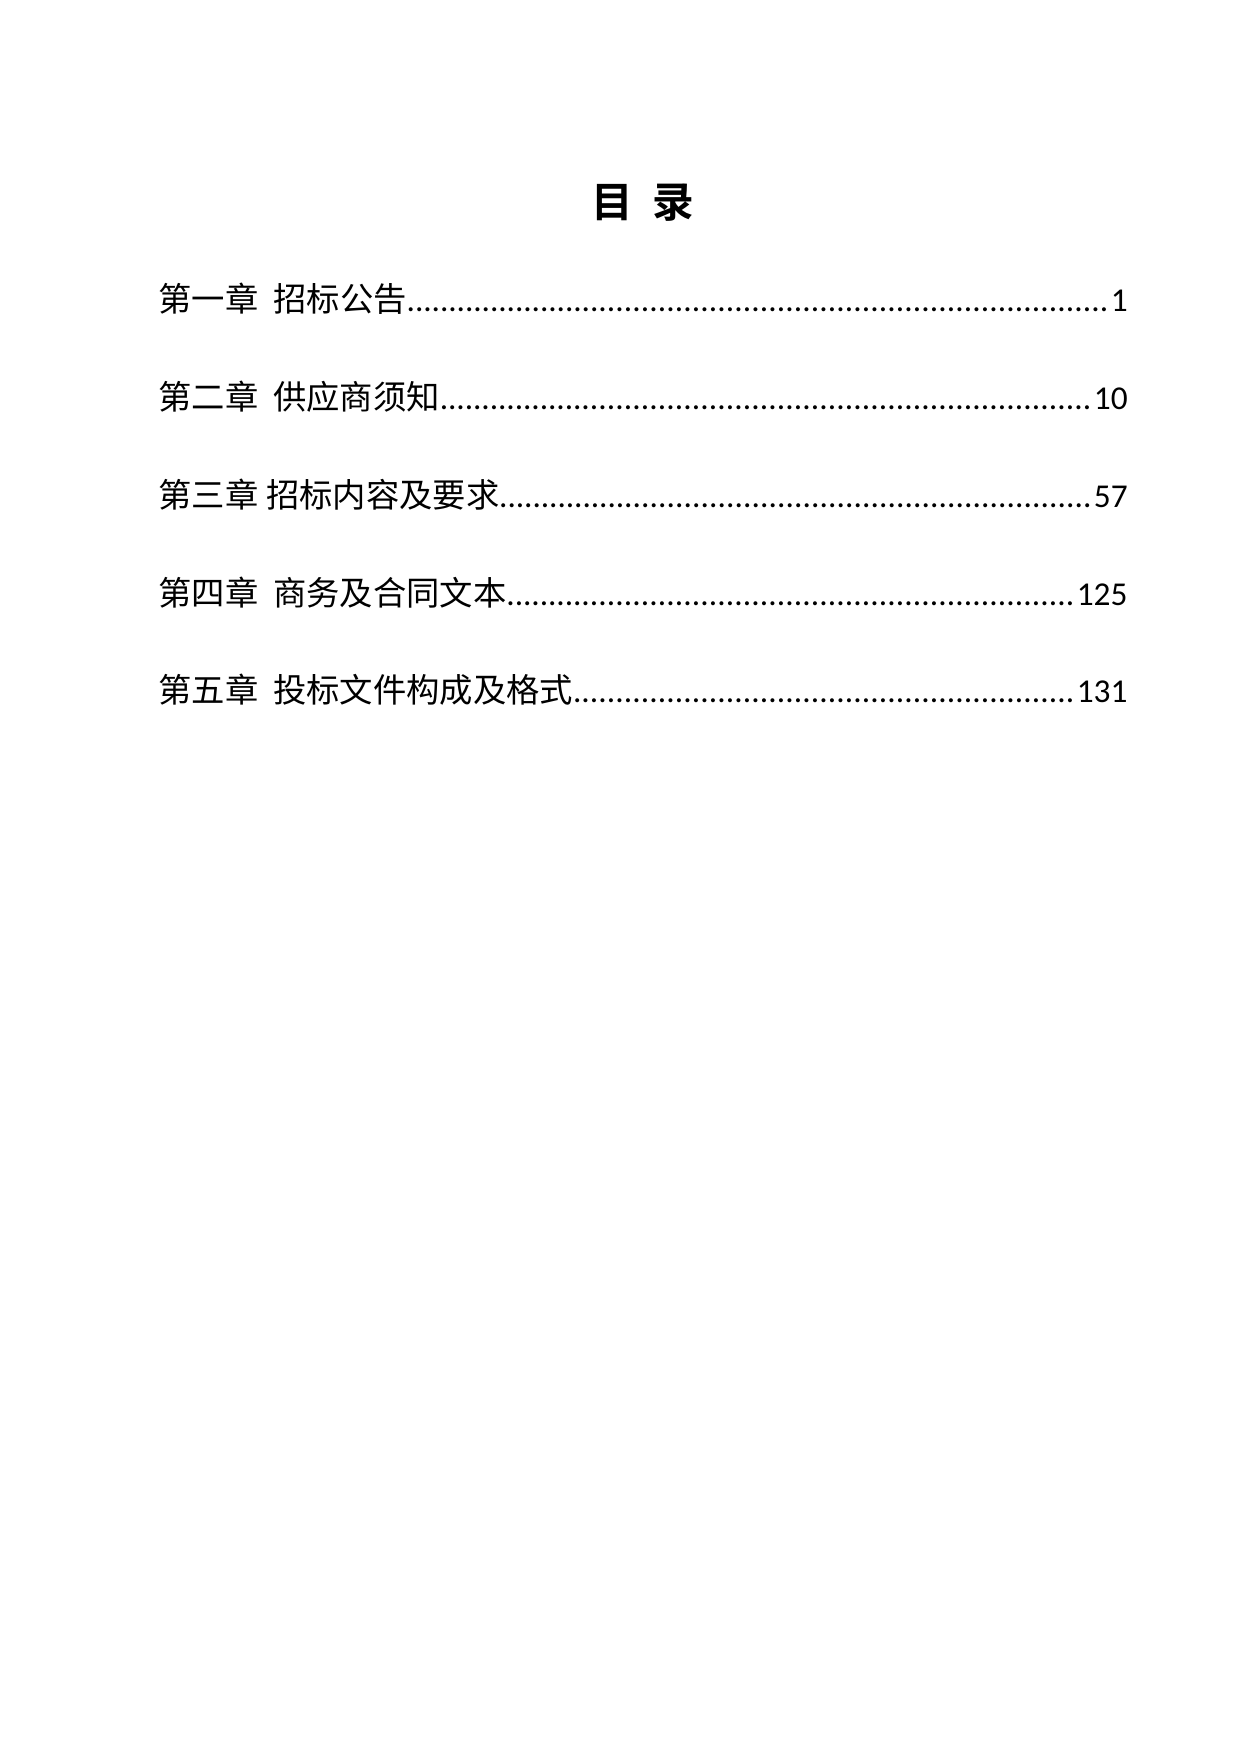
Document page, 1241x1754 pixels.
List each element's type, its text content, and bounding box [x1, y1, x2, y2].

text 第二章 供应商须知 10 [158, 351, 1127, 438]
text 目 录 [158, 155, 1127, 243]
text 第一章 招标公告 1 [158, 253, 1127, 341]
text 第三章 招标内容及要求 57 [158, 449, 1127, 536]
text 第五章 投标文件构成及格式 131 [158, 645, 1127, 732]
text 第四章 商务及合同文本 125 [158, 547, 1127, 634]
